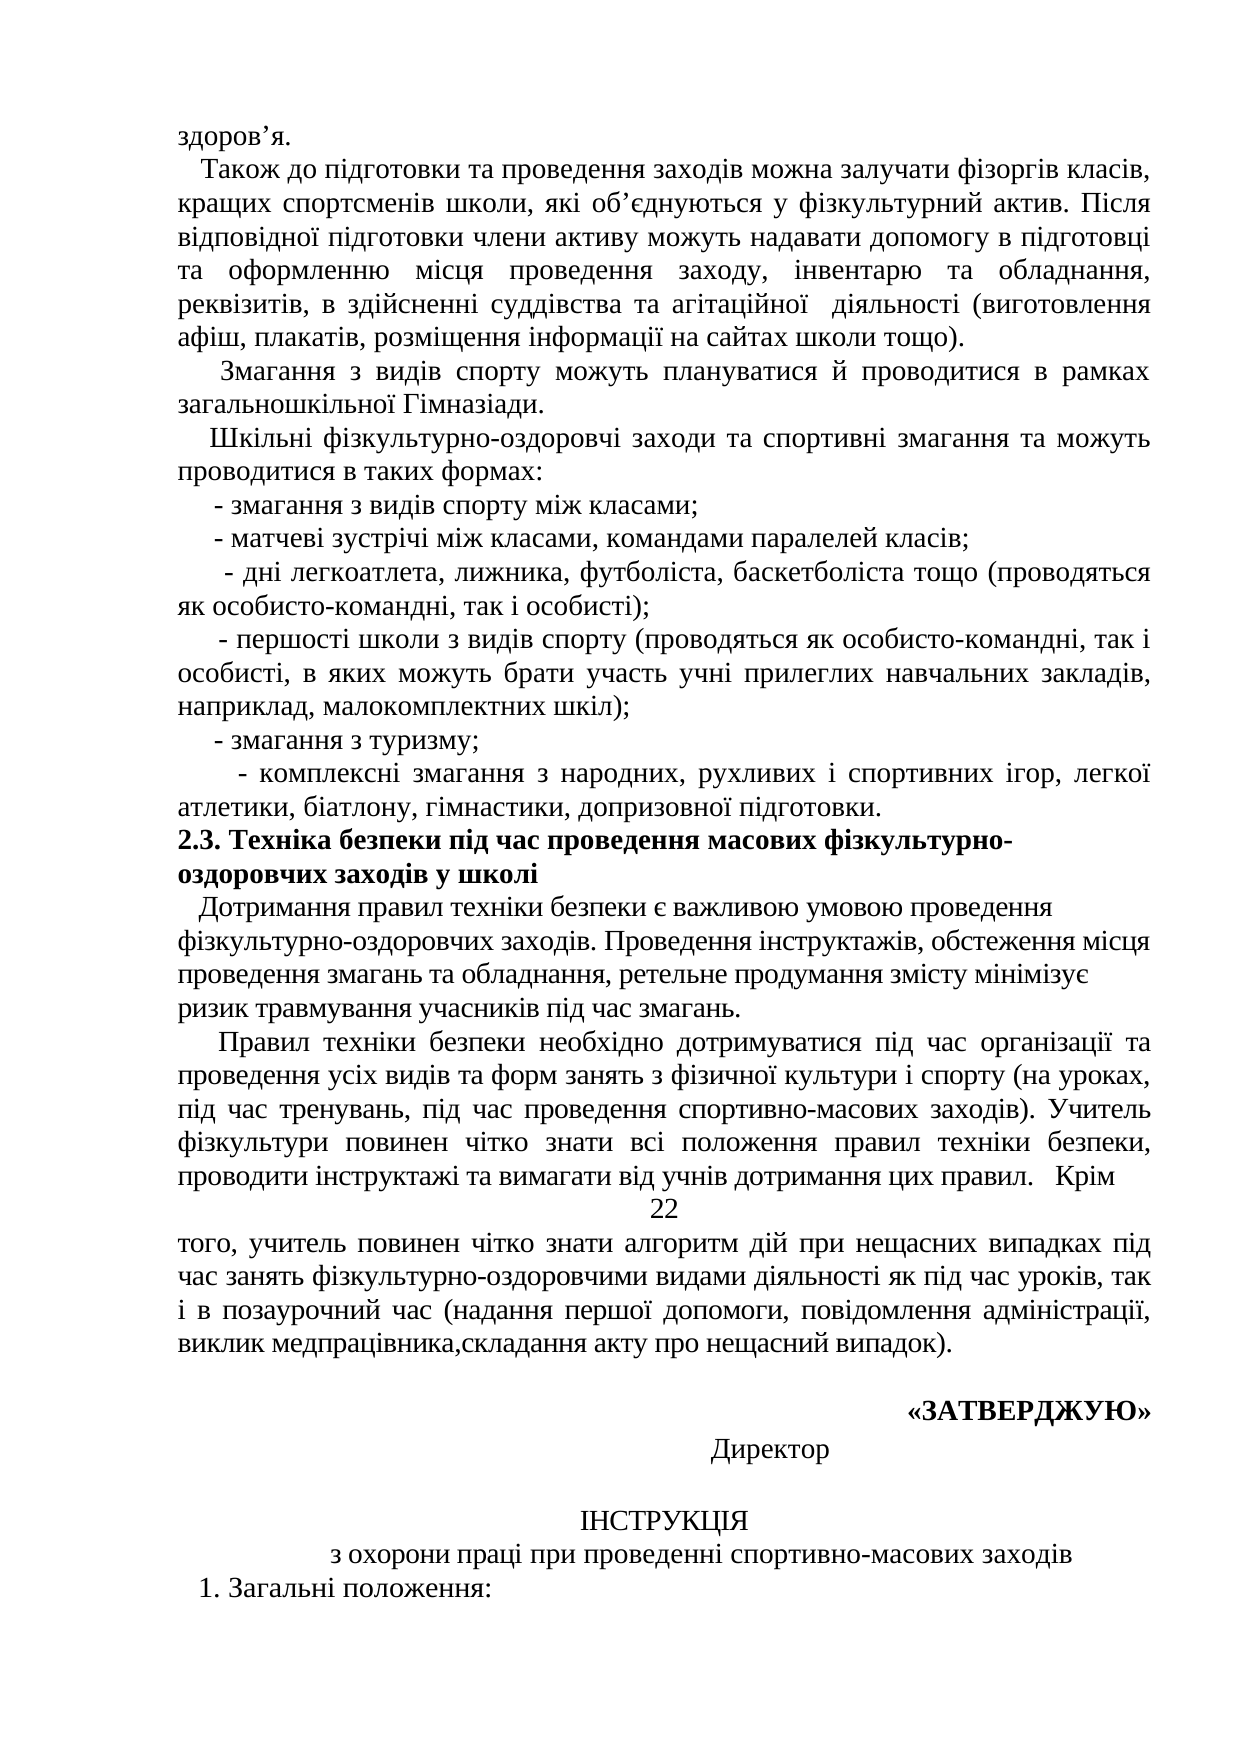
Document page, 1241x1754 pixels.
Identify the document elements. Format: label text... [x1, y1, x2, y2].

text 2.3. Техніка безпеки під час проведення масових фізкультурно-оздоровчих заходів у школі [177, 822, 1152, 889]
text - матчеві зустрічі між класами, командами паралелей класів; [177, 521, 1152, 554]
text Правил техніки безпеки необхідно дотримуватися під час організації та проведення усіх видів та форм занять з фізичної культури і спорту (на уроках, під час тренувань, під час проведення спортивно-масових заходів). Учитель фізкультури повинен чітко знати всі положення правил техніки безпеки, проводити інструктажі та вимагати від учнів дотримання цих правил. Крім [177, 1024, 1152, 1191]
text Шкільні фізкультурно-оздоровчі заходи та спортивні змагання та можуть проводитися в таких формах: [177, 420, 1152, 487]
text Директор [177, 1431, 1152, 1465]
text Дотримання правил техніки безпеки є важливою умовою проведення фізкультурно-оздоровчих заходів. Проведення інструктажів, обстеження місця проведення змагань та обладнання, ретельне продумання змісту мінімізує ризик травмування учасників під час змагань. [177, 889, 1152, 1024]
text - змагання з туризму; [177, 722, 1152, 755]
text 22 [177, 1191, 1152, 1225]
text - дні легкоатлета, лижника, футболіста, баскетболіста тощо (проводяться як особисто-командні, так і особисті); [177, 554, 1152, 621]
text - першості школи з видів спорту (проводяться як особисто-командні, так і особисті, в яких можуть брати участь учні прилеглих навчальних закладів, наприклад, малокомплектних шкіл); [177, 621, 1152, 722]
text ІНСТРУКЦІЯ [177, 1503, 1152, 1536]
text Змагання з видів спорту можуть плануватися й проводитися в рамках загальношкільної Гімназіади. [177, 353, 1152, 420]
text «ЗАТВЕРДЖУЮ» [177, 1393, 1152, 1426]
text з охорони праці при проведенні спортивно-масових заходів [177, 1536, 1152, 1570]
text - змагання з видів спорту між класами; [177, 487, 1152, 521]
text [177, 118, 1152, 152]
text 1. Загальні положення: [177, 1570, 1076, 1603]
text того, учитель повинен чітко знати алгоритм дій при нещасних випадках під час занять фізкультурно-оздоровчими видами діяльності як під час уроків, так і в позаурочний час (надання першої допомоги, повідомлення адміністрації, виклик медпрацівника,складання акту про нещасний випадок). [177, 1225, 1152, 1359]
text Також до підготовки та проведення заходів можна залучати фізоргів класів, кращих спортсменів школи, які об’єднуються у фізкультурний актив. Після відповідної підготовки члени активу можуть надавати допомогу в підготовці та оформленню місця проведення заходу, інвентарю та обладнання, реквізитів, в здійсненні суддівства та агітаційної діяльності (виготовлення афіш, плакатів, розміщення інформації на сайтах школи тощо). [177, 152, 1152, 353]
text - комплексні змагання з народних, рухливих і спортивних ігор, легкої атлетики, біатлону, гімнастики, допризовної підготовки. [177, 755, 1152, 822]
